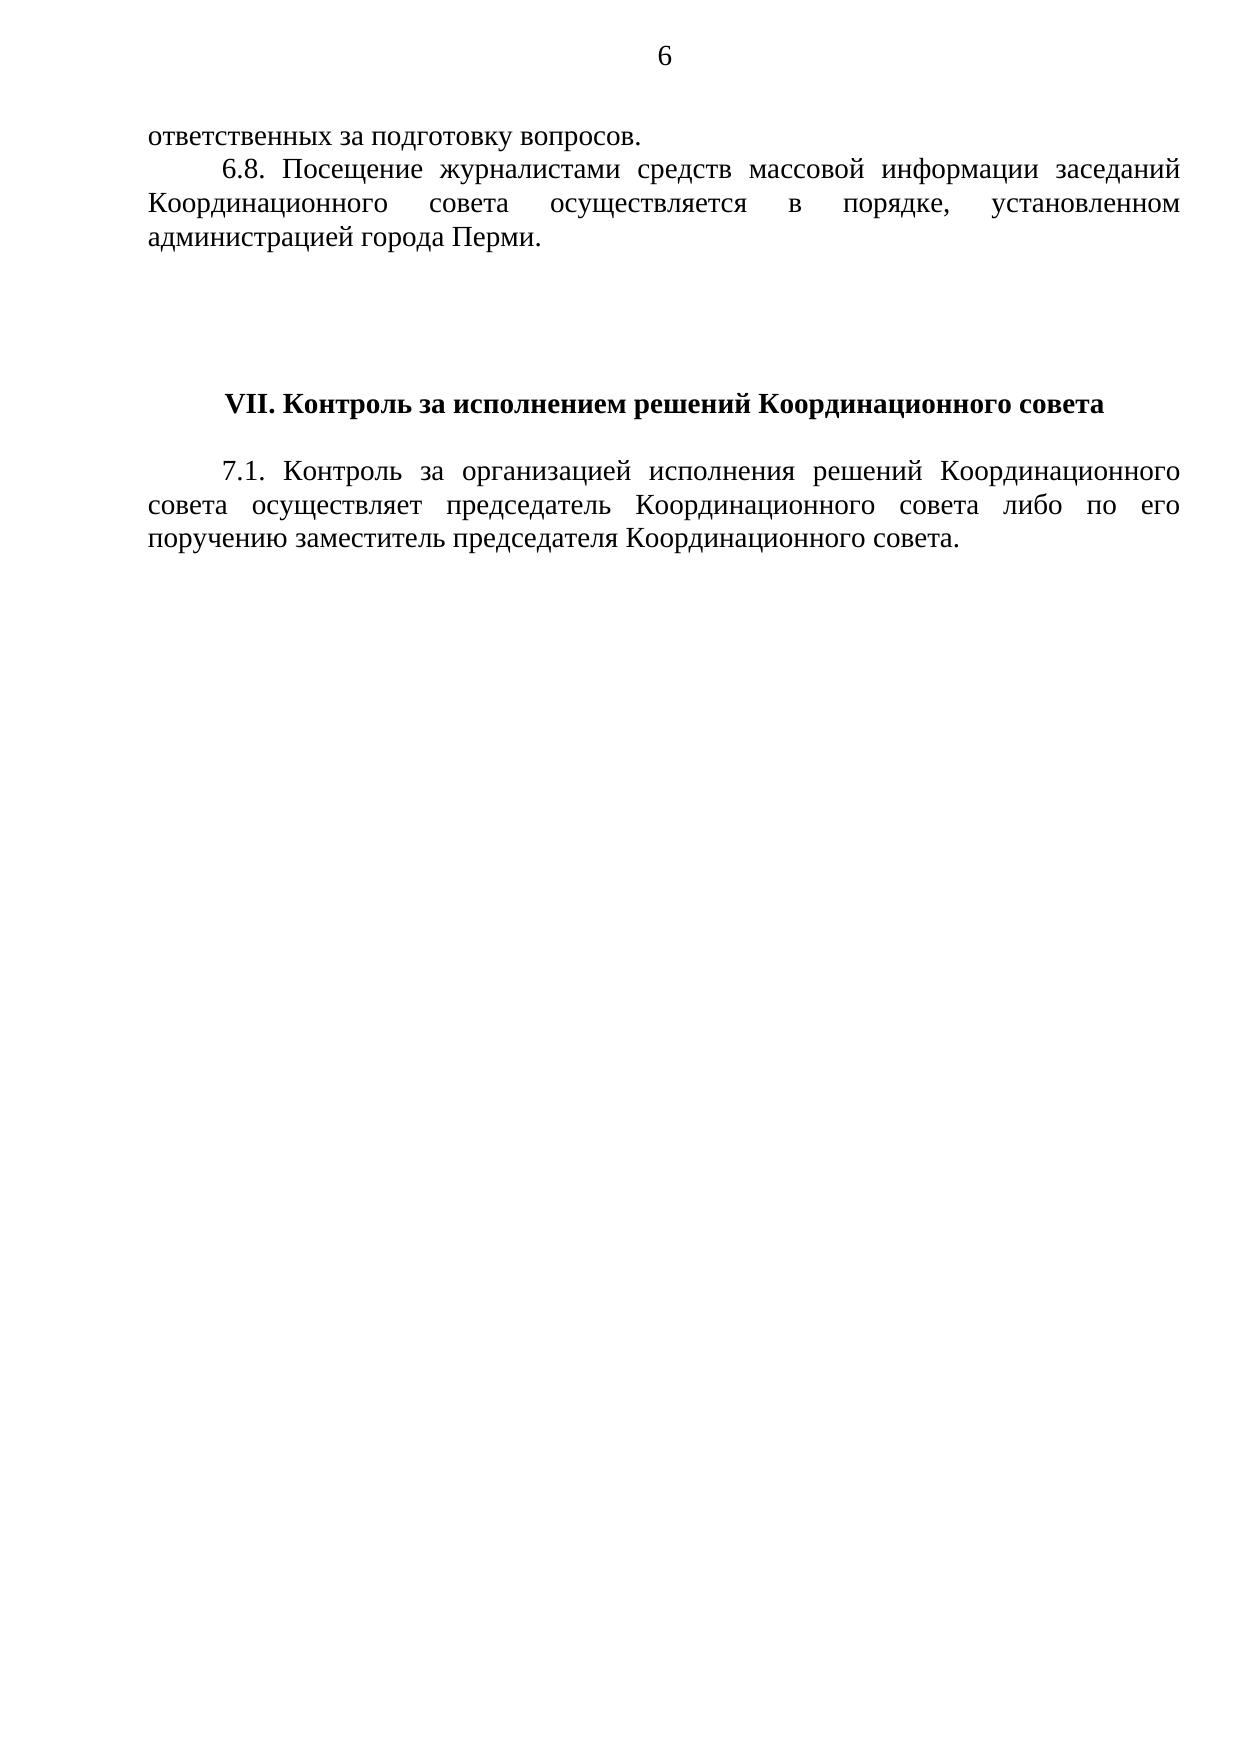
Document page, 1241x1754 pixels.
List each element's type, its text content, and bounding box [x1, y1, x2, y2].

text 7.1. Контроль за организацией исполнения решений Координационного совета осуществляет председатель Координационного совета либо по его поручению заместитель председателя Координационного совета. [148, 453, 1181, 554]
title VII. Контроль за исполнением решений Координационного совета [148, 386, 1181, 420]
text 6.8. Посещение журналистами средств массовой информации заседаний Координационного совета осуществляется в порядке, установленном администрацией города Перми. [148, 152, 1181, 252]
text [148, 118, 1181, 152]
